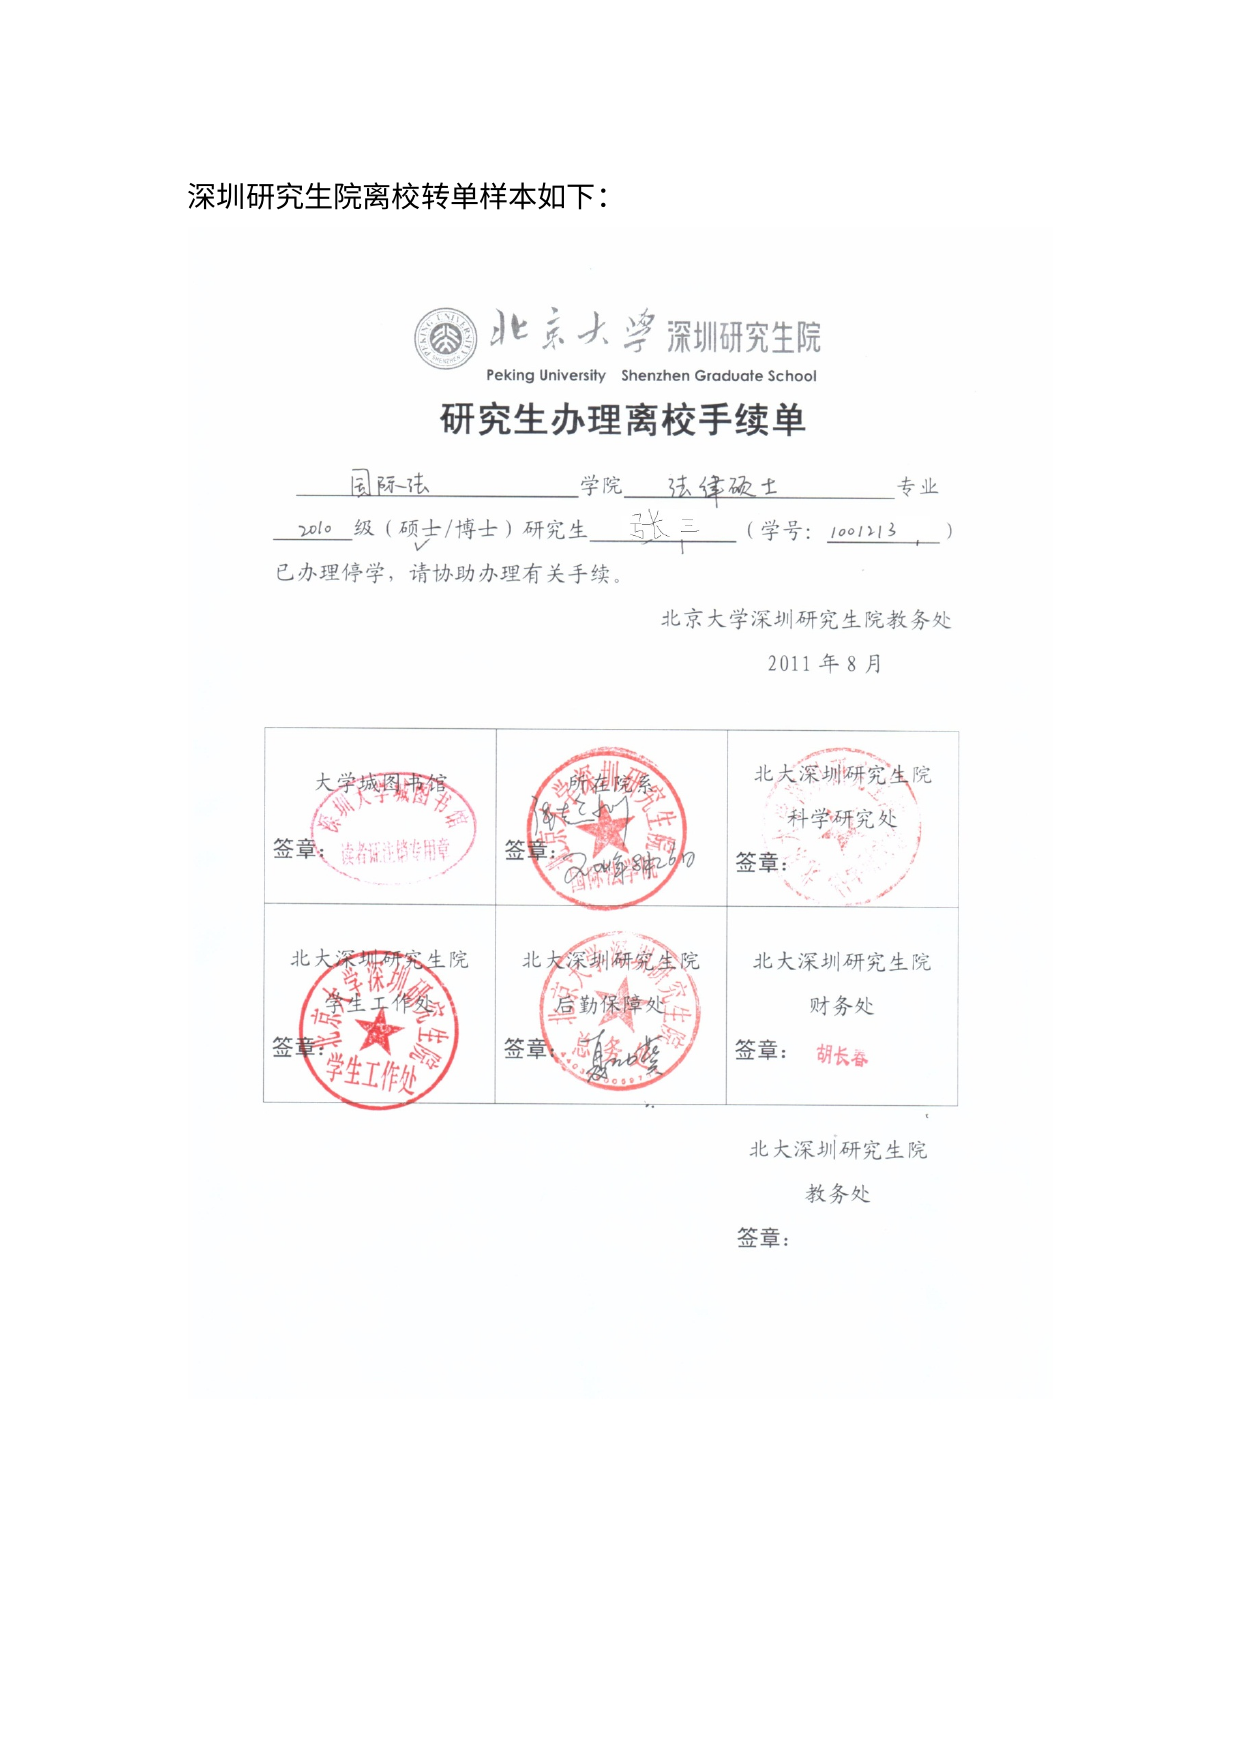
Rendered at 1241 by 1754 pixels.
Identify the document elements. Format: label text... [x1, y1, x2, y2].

text 深圳研究生院离校转单样本如下： [187, 162, 1053, 227]
picture [187, 227, 1053, 1417]
